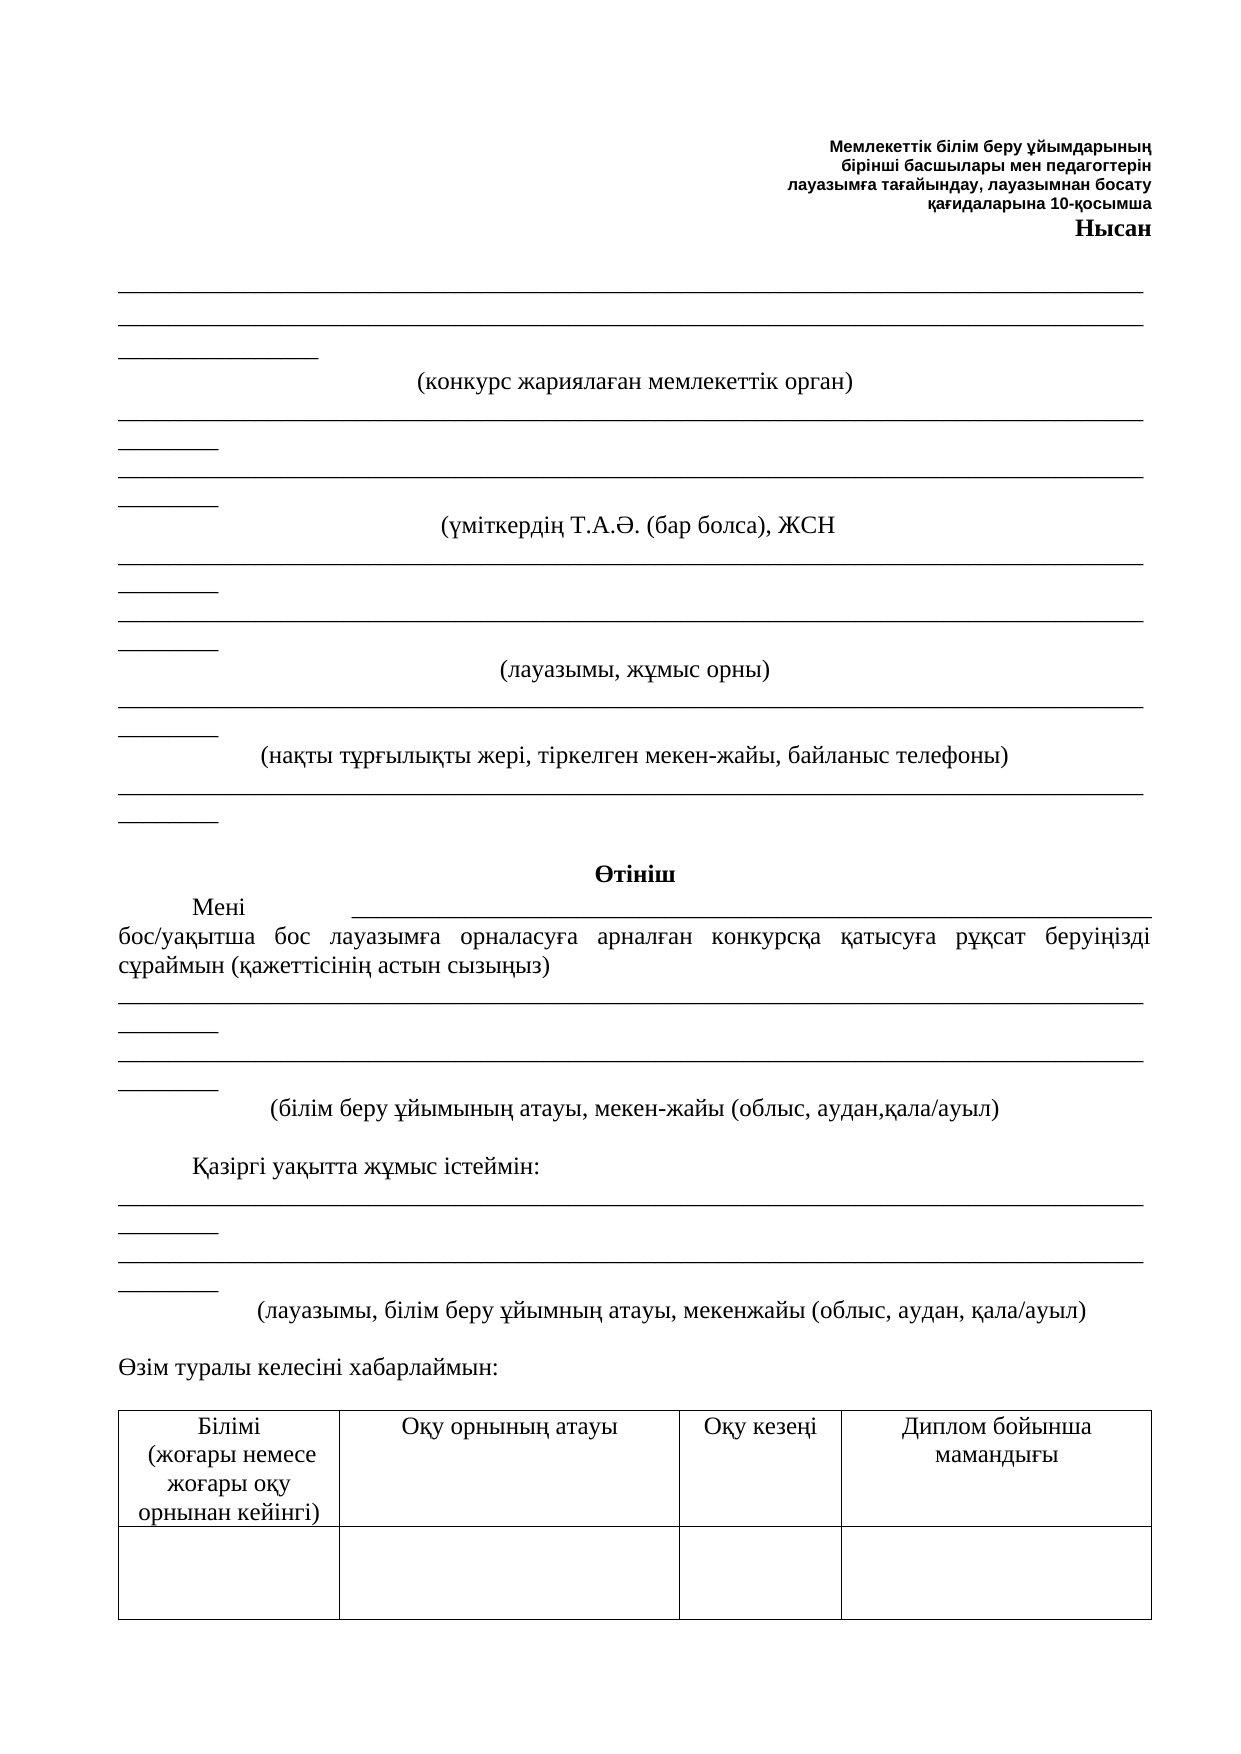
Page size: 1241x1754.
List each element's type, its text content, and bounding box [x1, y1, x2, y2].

text (лауазымы, білім беру ұйымның атауы, мекенжайы (облыс, аудан, қала/ауыл) [118, 1295, 1152, 1323]
text Қазіргі уақытта жұмыс істеймін: [118, 1151, 1152, 1180]
text (нақты тұрғылықты жері, тіркелген мекен-жайы, байланыс телефоны) [118, 740, 1152, 769]
text Нысан [118, 213, 1152, 242]
table_header Оқу кезеңі [680, 1411, 841, 1526]
text (білім беру ұйымының атауы, мекен-жайы (облыс, аудан,қала/ауыл) [118, 1093, 1152, 1122]
table_cell [680, 1527, 841, 1619]
text __________________________________________________________________________________________ [118, 1180, 1152, 1237]
text Мемлекеттік білім беру ұйымдарының [118, 137, 1152, 156]
text __________________________________________________________________________________________ [118, 539, 1152, 596]
text (лауазымы, жұмыс орны) [118, 654, 1152, 682]
table_header Диплом бойынша мамандығы [842, 1411, 1151, 1526]
table_cell [340, 1527, 679, 1619]
text __________________________________________________________________________________________ [118, 1237, 1152, 1295]
table_cell [119, 1527, 339, 1619]
text Өтініш [118, 859, 1152, 888]
table_header Оқу орнының атауы [340, 1411, 679, 1526]
text қағидаларына 10-қосымша [118, 194, 1152, 213]
text __________________________________________________________________________________________ [118, 395, 1152, 452]
table_header Білімі (жоғары немесе жоғары оқу орнынан кейінгі) [119, 1411, 339, 1526]
text (конкурс жариялаған мемлекеттік орган) [118, 366, 1152, 395]
text __________________________________________________________________________________________ [118, 452, 1152, 510]
text __________________________________________________________________________________________ [118, 596, 1152, 654]
table_cell [842, 1527, 1151, 1619]
text __________________________________________________________________________________________ [118, 978, 1152, 1036]
text (үміткердің Т.А.Ә. (бар болса), ЖСН [118, 510, 1152, 539]
text __________________________________________________________________________________________ [118, 682, 1152, 740]
text Мені ________________________________________________________________ бос/уақытша бос лауазымға орналасуға арналған конкурсқа қатысуға рұқсат беруіңізді сұраймын (қажеттісінің астын сызыңыз) [118, 892, 1152, 978]
text ____________________________________________________________________________________________________________________________________________________________________________________ [118, 267, 1152, 362]
text бірінші басшылары мен педагогтерін [118, 156, 1152, 175]
text Өзім туралы келесіні хабарлаймын: [118, 1352, 1152, 1381]
text __________________________________________________________________________________________ [118, 769, 1152, 826]
text лауазымға тағайындау, лауазымнан босату [118, 175, 1152, 194]
text __________________________________________________________________________________________ [118, 1036, 1152, 1093]
